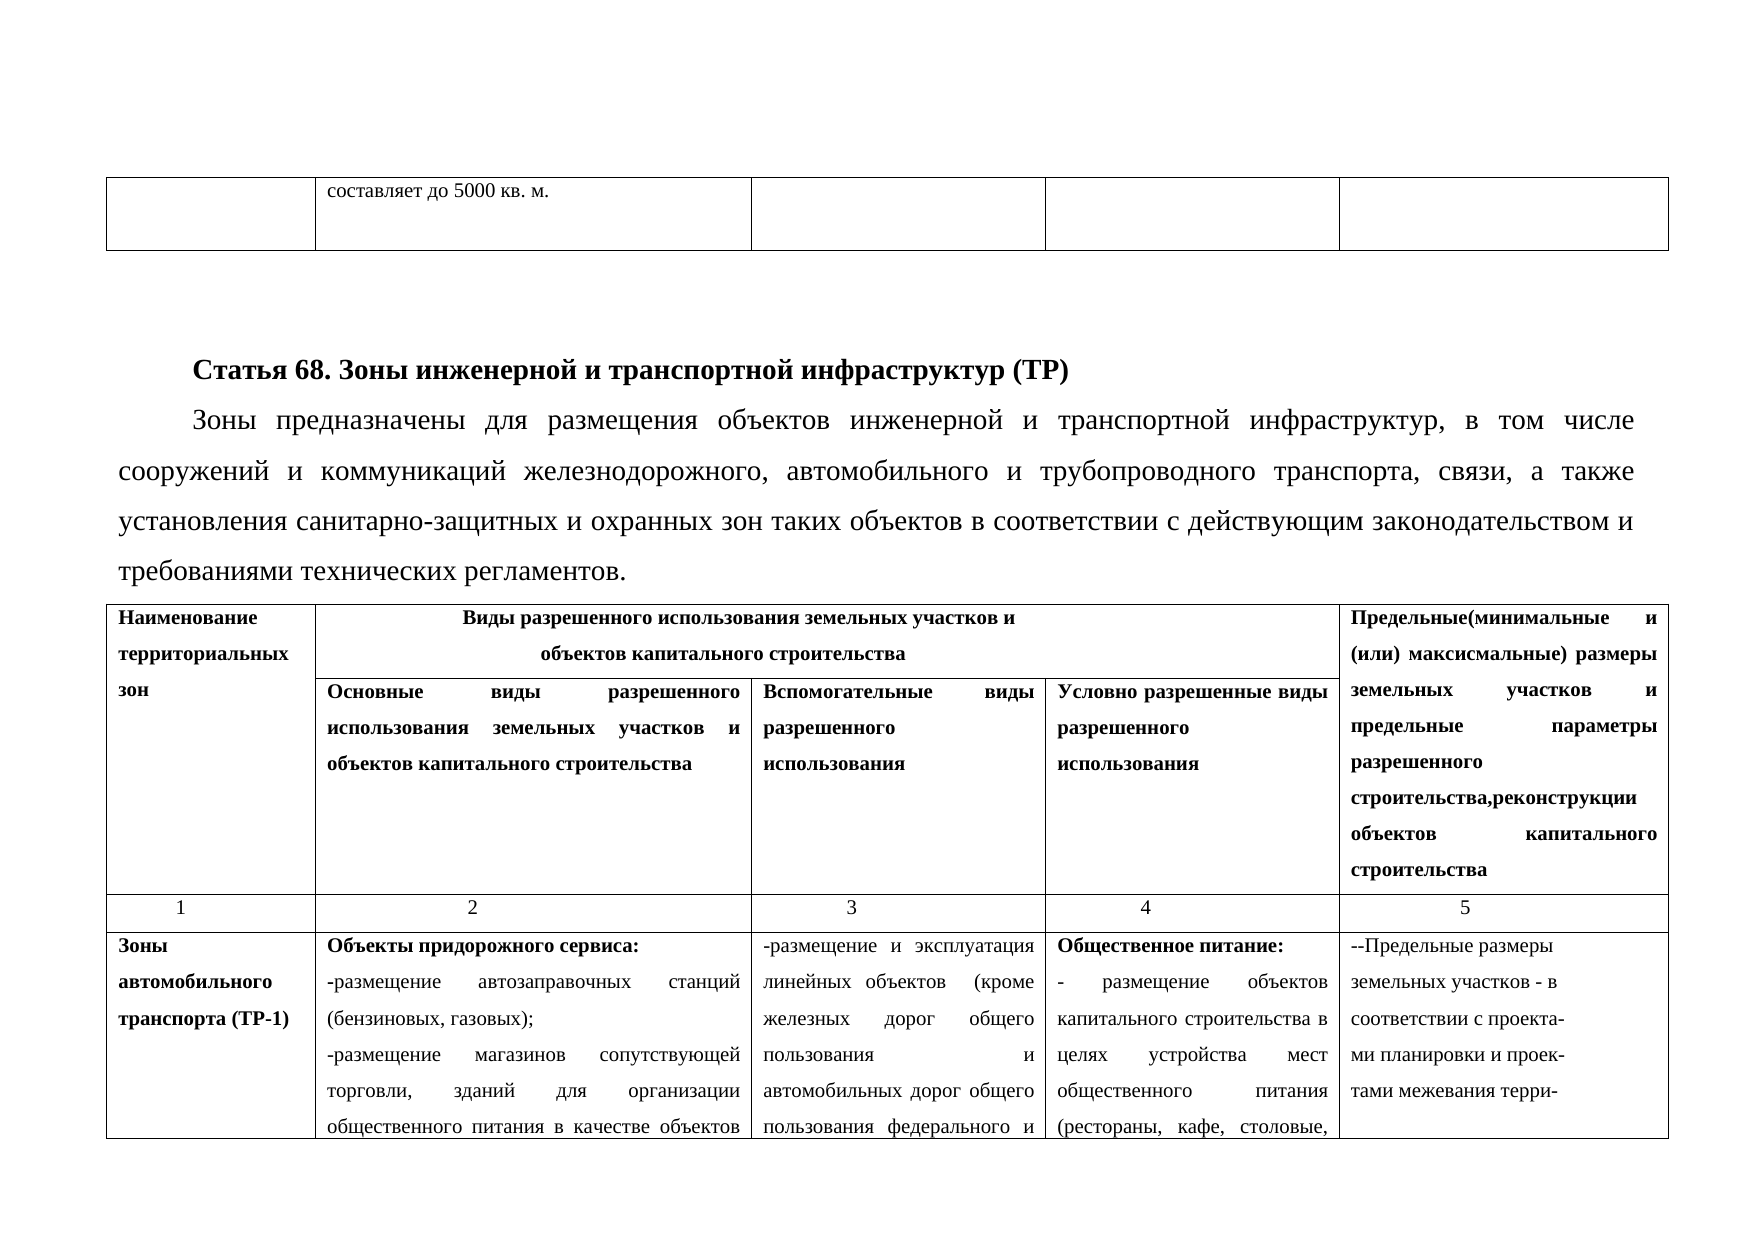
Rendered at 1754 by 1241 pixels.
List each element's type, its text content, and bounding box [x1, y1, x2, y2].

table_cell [1046, 933, 1339, 1138]
table_cell 4 [1046, 895, 1339, 932]
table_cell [107, 178, 315, 250]
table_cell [1340, 178, 1668, 250]
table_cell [752, 933, 1045, 1138]
table_cell 1 [107, 895, 315, 932]
text Зоны предназначены для размещения объектов инженерной и транспортной инфраструктур, в том числе сооружений и коммуникаций железнодорожного, автомобильного и трубопроводного транспорта, связи, а также установления санитарно-защитных и охранных зон таких объектов в соответствии с действующим законодательством и требованиями технических регламентов. [118, 402, 1636, 587]
table_cell 3 [752, 895, 1045, 932]
table_header Наименование территориальных зон [107, 605, 315, 894]
table_header Предельные(минимальные и (или) максисмальные) размеры земельных участков и предельные параметры разрешенного строительства,реконструкции объектов капитального строительства [1340, 605, 1668, 894]
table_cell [1340, 933, 1668, 1138]
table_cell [107, 933, 315, 1138]
table_cell Основные виды разрешенного использования земельных участков и объектов капитального строительства [316, 679, 751, 894]
table_cell Условно разрешенные виды разрешенного использования [1046, 679, 1339, 894]
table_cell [752, 178, 1045, 250]
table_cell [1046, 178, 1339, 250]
table_cell 2 [316, 895, 751, 932]
table_cell 5 [1340, 895, 1668, 932]
text Статья 68. Зоны инженерной и транспортной инфраструктур (ТР) [118, 352, 1636, 386]
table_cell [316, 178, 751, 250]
table_cell Вспомогательные виды разрешенного использования [752, 679, 1045, 894]
table_header Виды разрешенного использования земельных участков и объектов капитального строительства [316, 605, 1339, 678]
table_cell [316, 933, 751, 1138]
